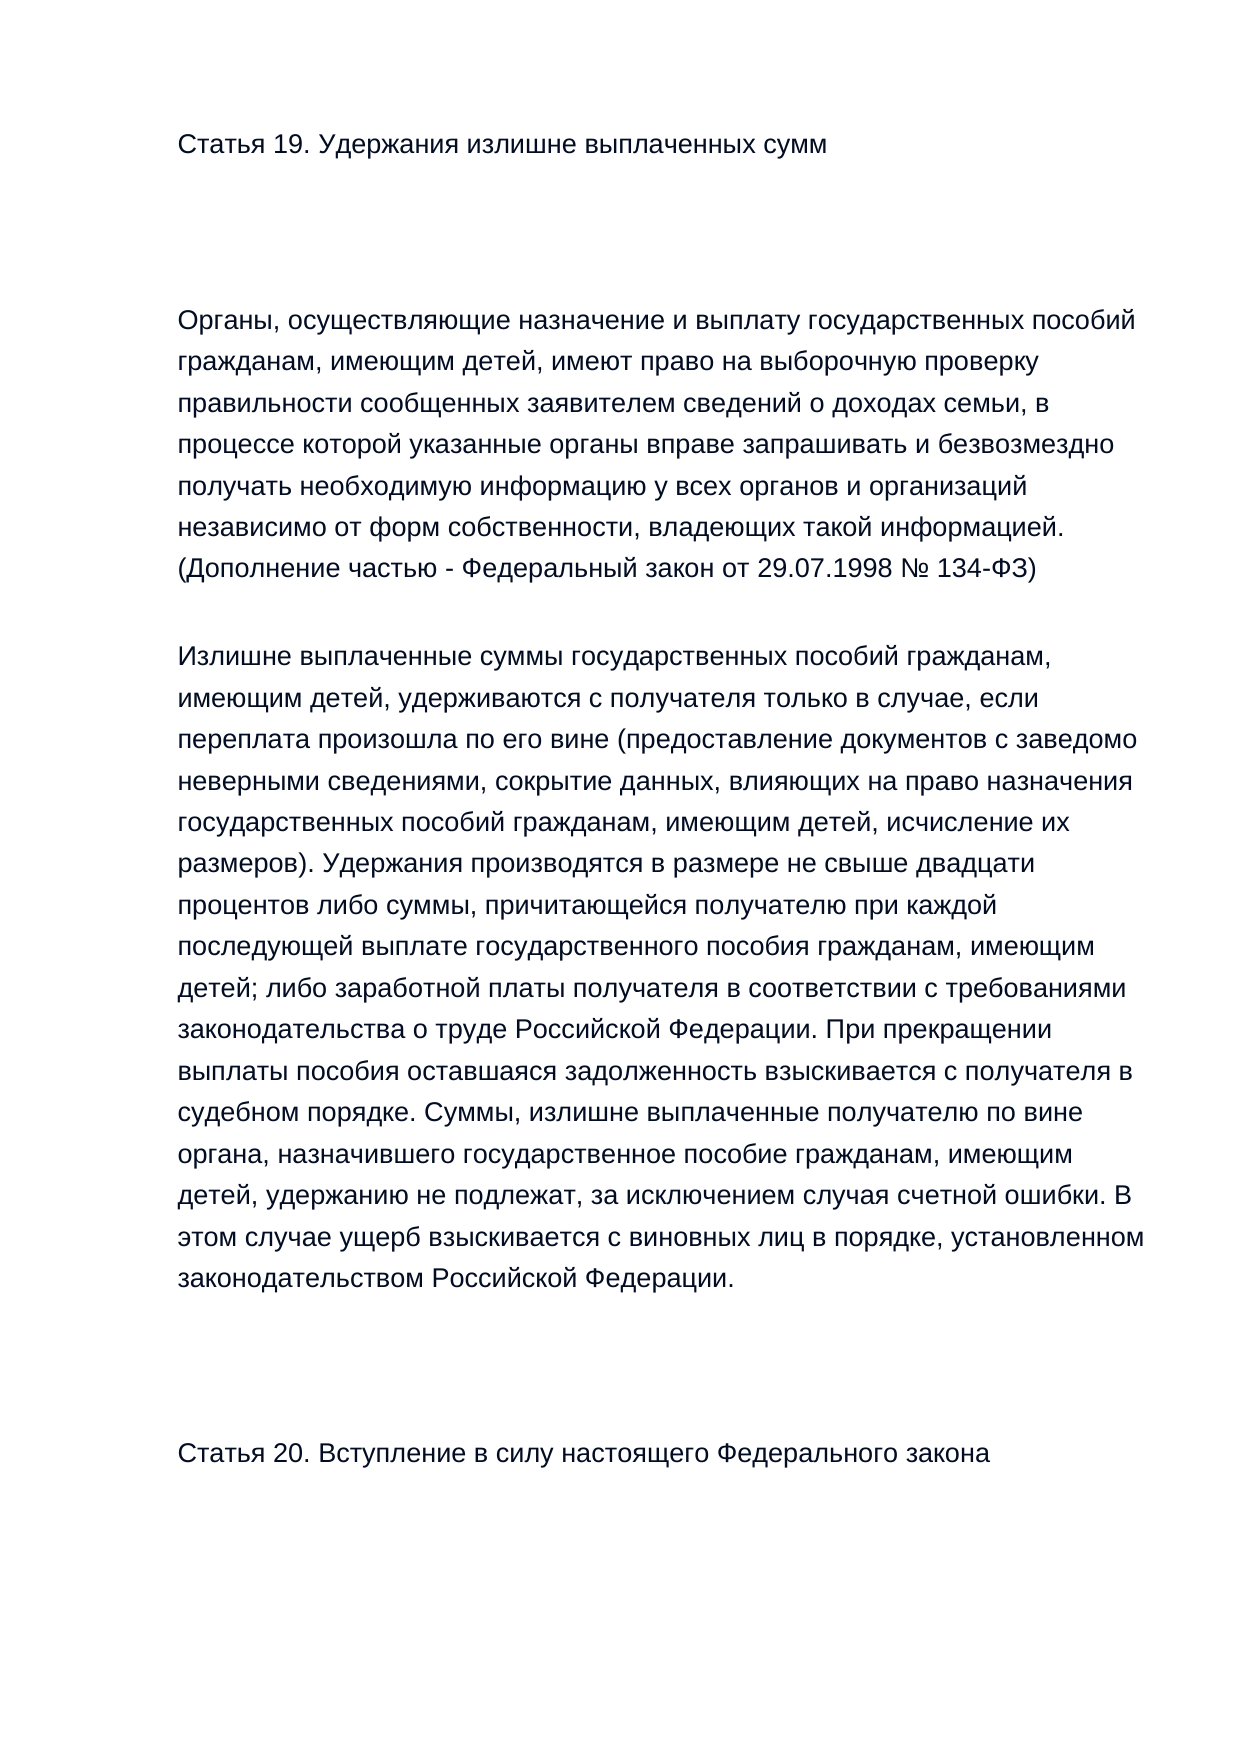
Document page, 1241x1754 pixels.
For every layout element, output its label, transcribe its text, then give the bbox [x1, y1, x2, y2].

text Статья 20. Вступление в силу настоящего Федерального закона [177, 1427, 1152, 1469]
text Излишне выплаченные суммы государственных пособий гражданам, имеющим детей, удерживаются с получателя только в случае, если переплата произошла по его вине (предоставление документов с заведомо неверными сведениями, сокрытие данных, влияющих на право назначения государственных пособий гражданам, имеющим детей, исчисление их размеров). Удержания производятся в размере не свыше двадцати процентов либо суммы, причитающейся получателю при каждой последующей выплате государственного пособия гражданам, имеющим детей; либо заработной платы получателя в соответствии с требованиями законодательства о труде Российской Федерации. При прекращении выплаты пособия оставшаяся задолженность взыскивается с получателя в судебном порядке. Суммы, излишне выплаченные получателю по вине органа, назначившего государственное пособие гражданам, имеющим детей, удержанию не подлежат, за исключением случая счетной ошибки. В этом случае ущерб взыскивается с виновных лиц в порядке, установленном законодательством Российской Федерации. [177, 630, 1152, 1293]
text Органы, осуществляющие назначение и выплату государственных пособий гражданам, имеющим детей, имеют право на выборочную проверку правильности сообщенных заявителем сведений о доходах семьи, в процессе которой указанные органы вправе запрашивать и безвозмездно получать необходимую информацию у всех органов и организаций независимо от форм собственности, владеющих такой информацией. (Дополнение частью - Федеральный закон от 29.07.1998 № 134-ФЗ) [177, 293, 1152, 584]
text Статья 19. Удержания излишне выплаченных сумм [177, 118, 1152, 159]
